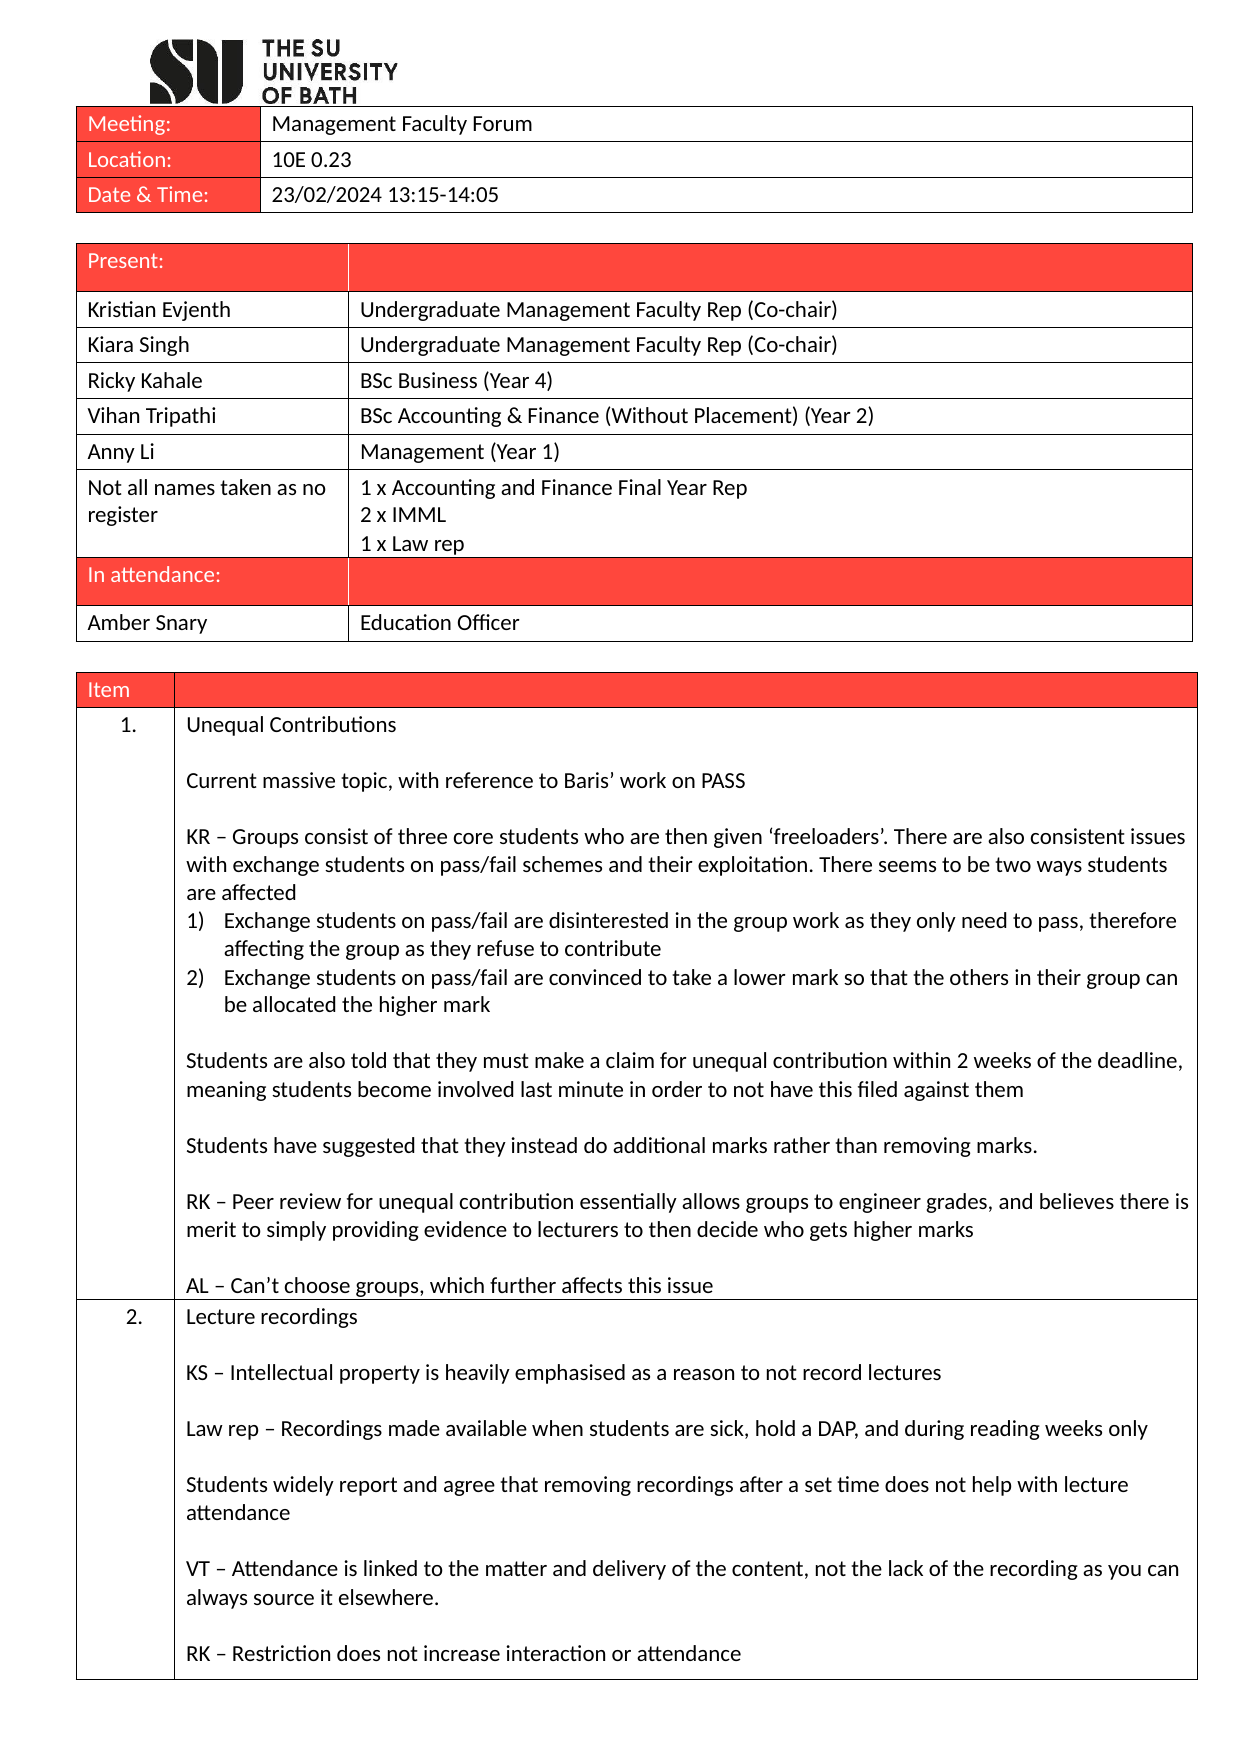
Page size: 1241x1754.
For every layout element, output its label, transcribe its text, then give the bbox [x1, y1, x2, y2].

table_cell BSc Business (Year 4) [349, 363, 1192, 398]
table_cell 23/02/2024 13:15-14:05 [261, 178, 1192, 212]
table_cell Date & Time: [77, 178, 260, 212]
table_cell Amber Snary [77, 606, 348, 641]
picture [150, 39, 398, 104]
table_header [349, 244, 1192, 291]
table_cell Kristian Evjenth [77, 292, 348, 327]
table_header [175, 673, 1197, 707]
table_header Management Faculty Forum [261, 107, 1192, 141]
table_cell Ricky Kahale [77, 363, 348, 398]
table_cell 1 x Accounting and Finance Final Year Rep 2 x IMML 1 x Law rep [349, 470, 1192, 557]
table_cell 2. [77, 1300, 174, 1679]
table_cell Management (Year 1) [349, 435, 1192, 469]
table_cell 1. [77, 708, 174, 1299]
table_header Meeting: [77, 107, 260, 141]
table_cell Unequal Contributions Current massive topic, with reference to Baris’ work on PASS KR – Groups consist of three core students who are then given ‘freeloaders’. There are also consistent issues with exchange students on pass/fail schemes and their exploitation. There seems to be two ways students are affected Exchange students on pass/fail are disinterested in the group work as they only need to pass, therefore affecting the group as they refuse to contribute Exchange students on pass/fail are convinced to take a lower mark so that the others in their group can be allocated the higher mark Students are also told that they must make a claim for unequal contribution within 2 weeks of the deadline, meaning students become involved last minute in order to not have this filed against them Students have suggested that they instead do additional marks rather than removing marks. RK – Peer review for unequal contribution essentially allows groups to engineer grades, and believes there is merit to simply providing evidence to lecturers to then decide who gets higher marks AL – Can’t choose groups, which further affects this issue [175, 708, 1197, 1299]
table_cell BSc Accounting & Finance (Without Placement) (Year 2) [349, 399, 1192, 433]
table_cell Education Officer [349, 606, 1192, 641]
table_cell Vihan Tripathi [77, 399, 348, 433]
table_cell Undergraduate Management Faculty Rep (Co-chair) [349, 328, 1192, 362]
table_header Present: [77, 244, 348, 291]
table_cell Location: [77, 142, 260, 177]
table_cell Anny Li [77, 435, 348, 469]
table_cell Not all names taken as no register [77, 470, 348, 557]
table_cell Kiara Singh [77, 328, 348, 362]
table_cell Undergraduate Management Faculty Rep (Co-chair) [349, 292, 1192, 327]
table_cell In attendance: [77, 558, 348, 605]
table_cell [349, 558, 1192, 605]
table_cell Lecture recordings KS – Intellectual property is heavily emphasised as a reason to not record lectures Law rep – Recordings made available when students are sick, hold a DAP, and during reading weeks only Students widely report and agree that removing recordings after a set time does not help with lecture attendance VT – Attendance is linked to the matter and delivery of the content, not the lack of the recording as you can always source it elsewhere. RK – Restriction does not increase interaction or attendance [175, 1300, 1197, 1679]
table_cell 10E 0.23 [261, 142, 1192, 177]
table_header Item [77, 673, 174, 707]
